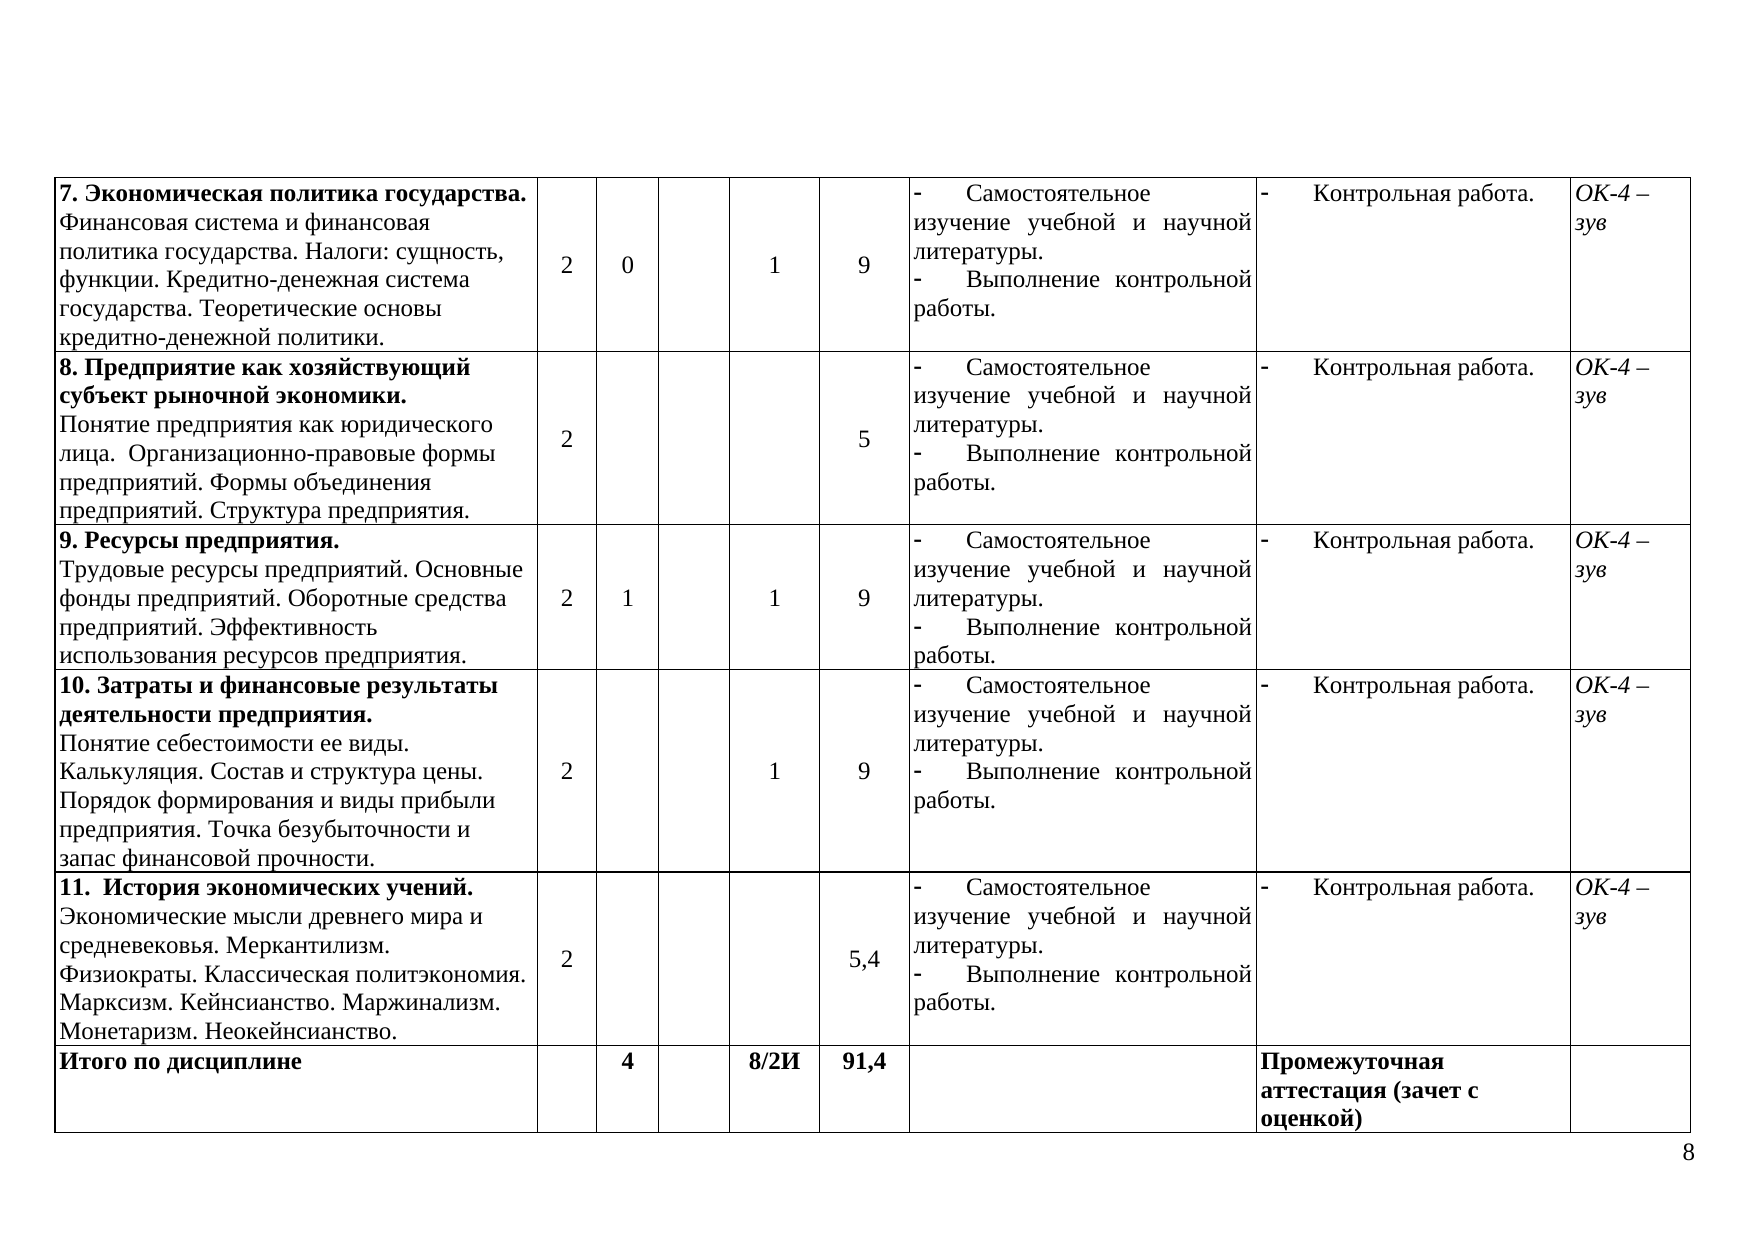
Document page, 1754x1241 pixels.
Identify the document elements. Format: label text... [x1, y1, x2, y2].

table_cell [659, 873, 729, 1045]
table_cell 9 [820, 670, 909, 871]
table_cell [910, 1046, 1256, 1132]
table_cell ОК-4 – зув [1571, 178, 1690, 351]
table_cell Контрольная работа. [1257, 873, 1570, 1045]
table_cell 9 [820, 525, 909, 669]
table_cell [910, 352, 1256, 524]
table_cell Контрольная работа. [1257, 525, 1570, 669]
table_cell 10. Затраты и финансовые результаты деятельности предприятия. Понятие себестоимости ее виды. Калькуляция. Состав и структура цены. Порядок формирования и виды прибыли предприятия. Точка безубыточности и запас финансовой прочности. [56, 670, 537, 871]
table_cell ОК-4 – зув [1571, 670, 1690, 871]
table_cell Контрольная работа. [1257, 670, 1570, 871]
table_cell 1 [597, 525, 658, 669]
table_cell [730, 873, 819, 1045]
table_cell [659, 352, 729, 524]
table_cell ОК-4 – зув [1571, 873, 1690, 1045]
table_cell 1 [730, 525, 819, 669]
table_cell 2 [538, 873, 596, 1045]
table_cell 0 [597, 178, 658, 351]
table_cell [597, 873, 658, 1045]
table_cell 2 [538, 670, 596, 871]
table_cell 9. Ресурсы предприятия. Трудовые ресурсы предприятий. Основные фонды предприятий. Оборотные средства предприятий. Эффективность использования ресурсов предприятия. [56, 525, 537, 669]
table_cell Самостоятельное изучение учебной и научной литературы. Выполнение контрольной работы. [910, 525, 1256, 669]
table_cell 8. Предприятие как хозяйствующий субъект рыночной экономики. Понятие предприятия как юридического лица. Организационно-правовые формы предприятий. Формы объединения предприятий. Структура предприятия. [56, 352, 537, 524]
table_cell Самостоятельное изучение учебной и научной литературы. Выполнение контрольной работы. [910, 670, 1256, 871]
table_cell Контрольная работа. [1257, 178, 1570, 351]
table_cell [730, 352, 819, 524]
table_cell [910, 178, 1256, 351]
table_cell 2 [538, 352, 596, 524]
table_cell 11. История экономических учений. Экономические мысли древнего мира и средневековья. Меркантилизм. Физиократы. Классическая политэкономия. Марксизм. Кейнсианство. Маржинализм. Монетаризм. Неокейнсианство. [56, 873, 537, 1045]
table_cell 9 [820, 178, 909, 351]
table_cell [1571, 1046, 1690, 1132]
table_cell ОК-4 – зув [1571, 352, 1690, 524]
table_cell [659, 525, 729, 669]
table_cell 1 [730, 670, 819, 871]
table_cell 2 [538, 178, 596, 351]
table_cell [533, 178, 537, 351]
table_cell 1 [730, 178, 819, 351]
table_cell [597, 670, 658, 871]
table_cell Контрольная работа. [1257, 352, 1570, 524]
table_cell 5,4 [820, 873, 909, 1045]
table_cell 91,4 [820, 1046, 909, 1132]
table_cell Итого по дисциплине [56, 1046, 537, 1132]
table_cell 2 [538, 525, 596, 669]
table_cell [659, 670, 729, 871]
table_cell ОК-4 – зув [1571, 525, 1690, 669]
table_cell 8/2И [730, 1046, 819, 1132]
table_cell [659, 178, 729, 351]
table_cell [597, 352, 658, 524]
table_cell Промежуточная аттестация (зачет с оценкой) [1257, 1046, 1570, 1132]
table_cell [538, 1046, 596, 1132]
table_cell 4 [597, 1046, 658, 1132]
table_cell Самостоятельное изучение учебной и научной литературы. Выполнение контрольной работы. [910, 873, 1256, 1045]
table_cell [659, 1046, 729, 1132]
table_cell 5 [820, 352, 909, 524]
